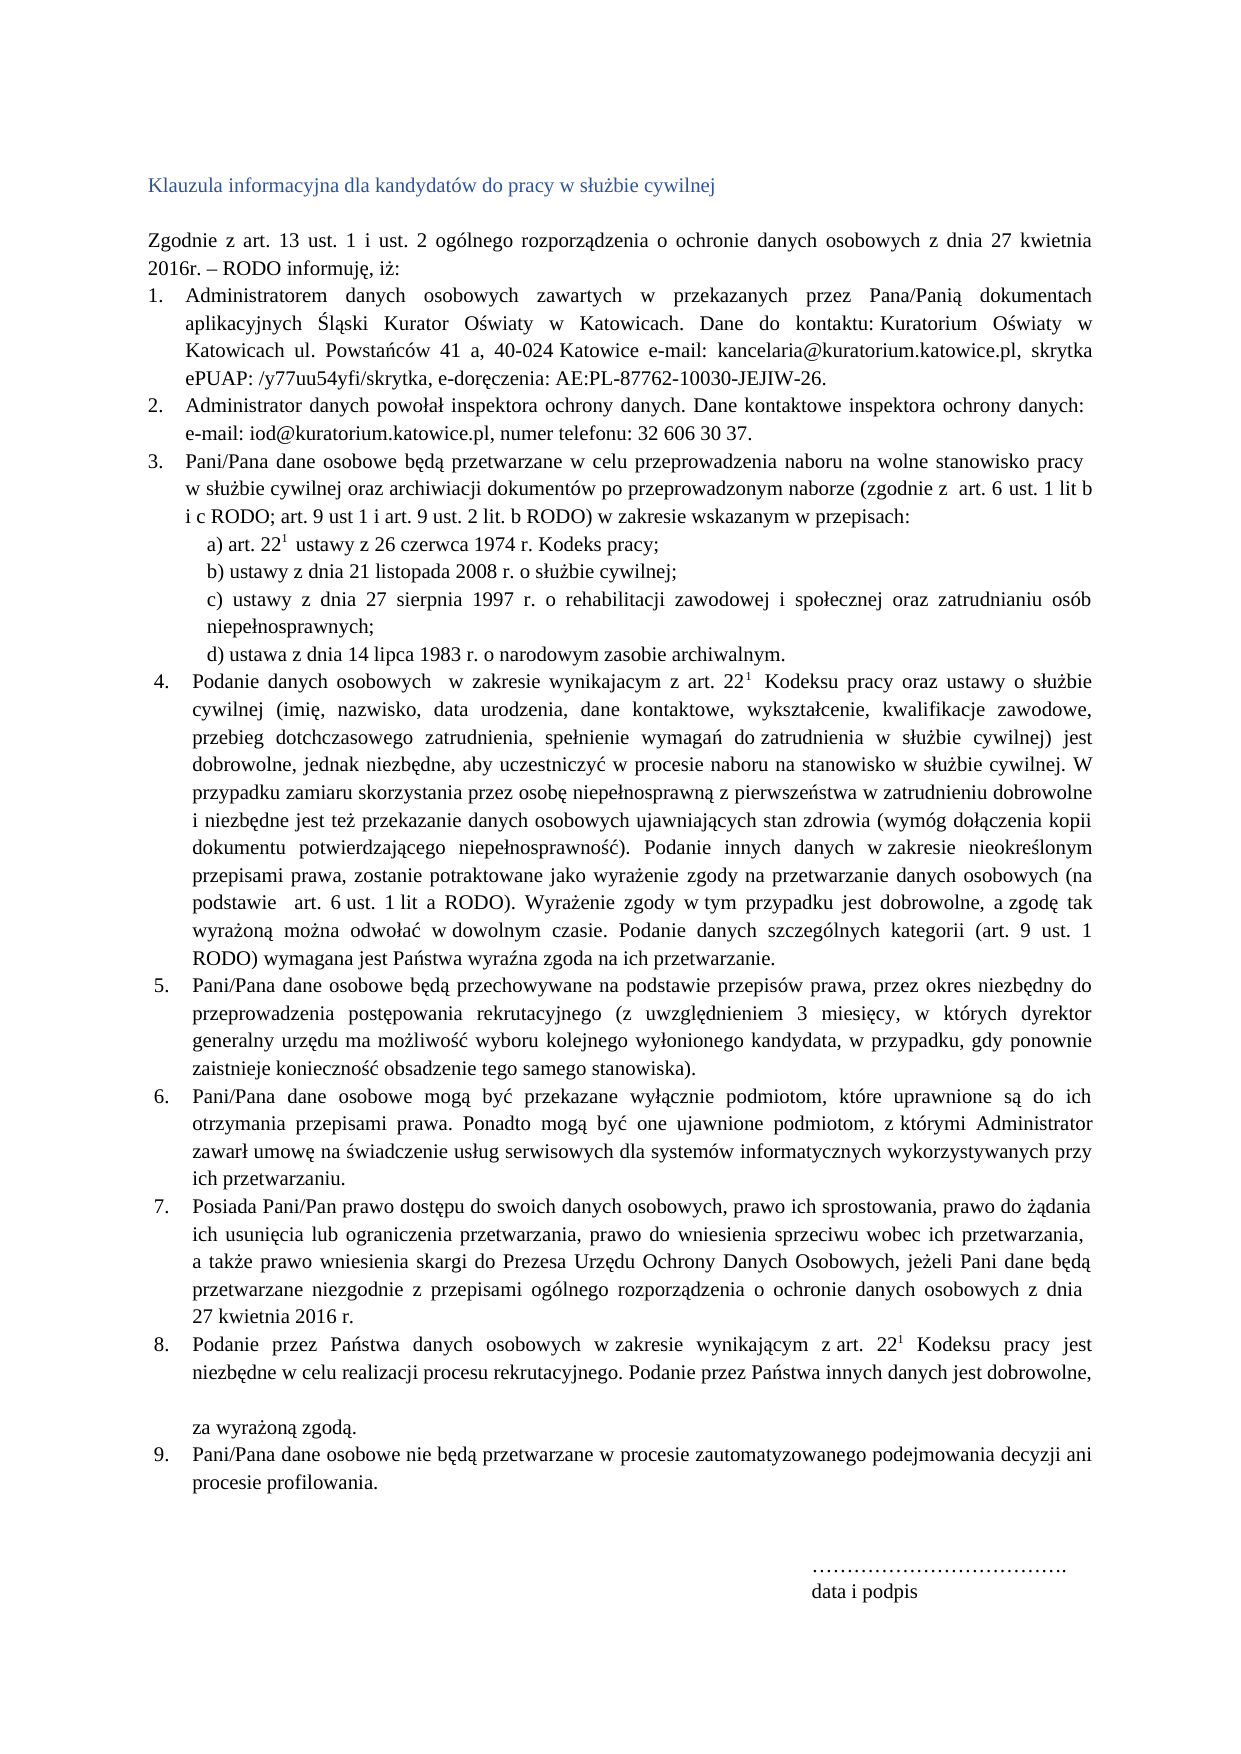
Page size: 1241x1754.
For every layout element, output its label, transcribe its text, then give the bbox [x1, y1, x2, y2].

list c) ustawy z dnia 27 sierpnia 1997 r. o rehabilitacji zawodowej i społecznej oraz zatrudnianiu osób niepełnosprawnych; [207, 587, 1093, 638]
subtitle Klauzula informacyjna dla kandydatów do pracy w służbie cywilnej [148, 173, 1093, 197]
list Pani/Pana dane osobowe nie będą przetwarzane w procesie zautomatyzowanego podejmowania decyzji ani procesie profilowania. [154, 1442, 1093, 1494]
list Administratorem danych osobowych zawartych w przekazanych przez Pana/Panią dokumentach aplikacyjnych Śląski Kurator Oświaty w Katowicach. Dane do kontaktu: Kuratorium Oświaty w Katowicach ul. Powstańców 41 a, 40-024 Katowice e-mail: kancelaria@kuratorium.katowice.pl, skrytka ePUAP: /y77uu54yfi/skrytka, e-doręczenia: AE:PL-87762-10030-JEJIW-26. [148, 283, 1093, 390]
list Posiada Pani/Pan prawo dostępu do swoich danych osobowych, prawo ich sprostowania, prawo do żądania ich usunięcia lub ograniczenia przetwarzania, prawo do wniesienia sprzeciwu wobec ich przetwarzania, a także prawo wniesienia skargi do Prezesa Urzędu Ochrony Danych Osobowych, jeżeli Pani dane będą przetwarzane niezgodnie z przepisami ogólnego rozporządzenia o ochronie danych osobowych z dnia 27 kwietnia 2016 r. [154, 1194, 1093, 1328]
list Pani/Pana dane osobowe będą przetwarzane w celu przeprowadzenia naboru na wolne stanowisko pracy w służbie cywilnej oraz archiwiacji dokumentów po przeprowadzonym naborze (zgodnie z art. 6 ust. 1 lit b i c RODO; art. 9 ust 1 i art. 9 ust. 2 lit. b RODO) w zakresie wskazanym w przepisach: [148, 449, 1093, 528]
list a) art. 221 ustawy z 26 czerwca 1974 r. Kodeks pracy; [207, 531, 1093, 556]
list Podanie przez Państwa danych osobowych w zakresie wynikającym z art. 221 Kodeksu pracy jest niezbędne w celu realizacji procesu rekrutacyjnego. Podanie przez Państwa innych danych jest dobrowolne, za wyrażoną zgodą. [154, 1332, 1093, 1439]
list b) ustawy z dnia 21 listopada 2008 r. o służbie cywilnej; [207, 559, 1093, 583]
list Podanie danych osobowych w zakresie wynikajacym z art. 221 Kodeksu pracy oraz ustawy o służbie cywilnej (imię, nazwisko, data urodzenia, dane kontaktowe, wykształcenie, kwalifikacje zawodowe, przebieg dotchczasowego zatrudnienia, spełnienie wymagań do zatrudnienia w służbie cywilnej) jest dobrowolne, jednak niezbędne, aby uczestniczyć w procesie naboru na stanowisko w służbie cywilnej. W przypadku zamiaru skorzystania przez osobę niepełnosprawną z pierwszeństwa w zatrudnieniu dobrowolne i niezbędne jest też przekazanie danych osobowych ujawniających stan zdrowia (wymóg dołączenia kopii dokumentu potwierdzającego niepełnosprawność). Podanie innych danych w zakresie nieokreślonym przepisami prawa, zostanie potraktowane jako wyrażenie zgody na przetwarzanie danych osobowych (na podstawie art. 6 ust. 1 lit a RODO). Wyrażenie zgody w tym przypadku jest dobrowolne, a zgodę tak wyrażoną można odwołać w dowolnym czasie. Podanie danych szczególnych kategorii (art. 9 ust. 1 RODO) wymagana jest Państwa wyraźna zgoda na ich przetwarzanie. [154, 669, 1093, 969]
list Zgodnie z art. 13 ust. 1 i ust. 2 ogólnego rozporządzenia o ochronie danych osobowych z dnia 27 kwietnia 2016r. – RODO informuję, iż: [148, 228, 1093, 279]
list Administrator danych powołał inspektora ochrony danych. Dane kontaktowe inspektora ochrony danych: e-mail: iod@kuratorium.katowice.pl, numer telefonu: 32 606 30 37. [148, 393, 1093, 445]
text data i podpis [811, 1579, 1093, 1603]
list Pani/Pana dane osobowe będą przechowywane na podstawie przepisów prawa, przez okres niezbędny do przeprowadzenia postępowania rekrutacyjnego (z uwzględnieniem 3 miesięcy, w których dyrektor generalny urzędu ma możliwość wyboru kolejnego wyłonionego kandydata, w przypadku, gdy ponownie zaistnieje konieczność obsadzenie tego samego stanowiska). [154, 973, 1093, 1080]
list Pani/Pana dane osobowe mogą być przekazane wyłącznie podmiotom, które uprawnione są do ich otrzymania przepisami prawa. Ponadto mogą być one ujawnione podmiotom, z którymi Administrator zawarł umowę na świadczenie usług serwisowych dla systemów informatycznych wykorzystywanych przy ich przetwarzaniu. [154, 1083, 1093, 1190]
list d) ustawa z dnia 14 lipca 1983 r. o narodowym zasobie archiwalnym. [207, 642, 1093, 666]
text ………………………………. [811, 1553, 1093, 1577]
